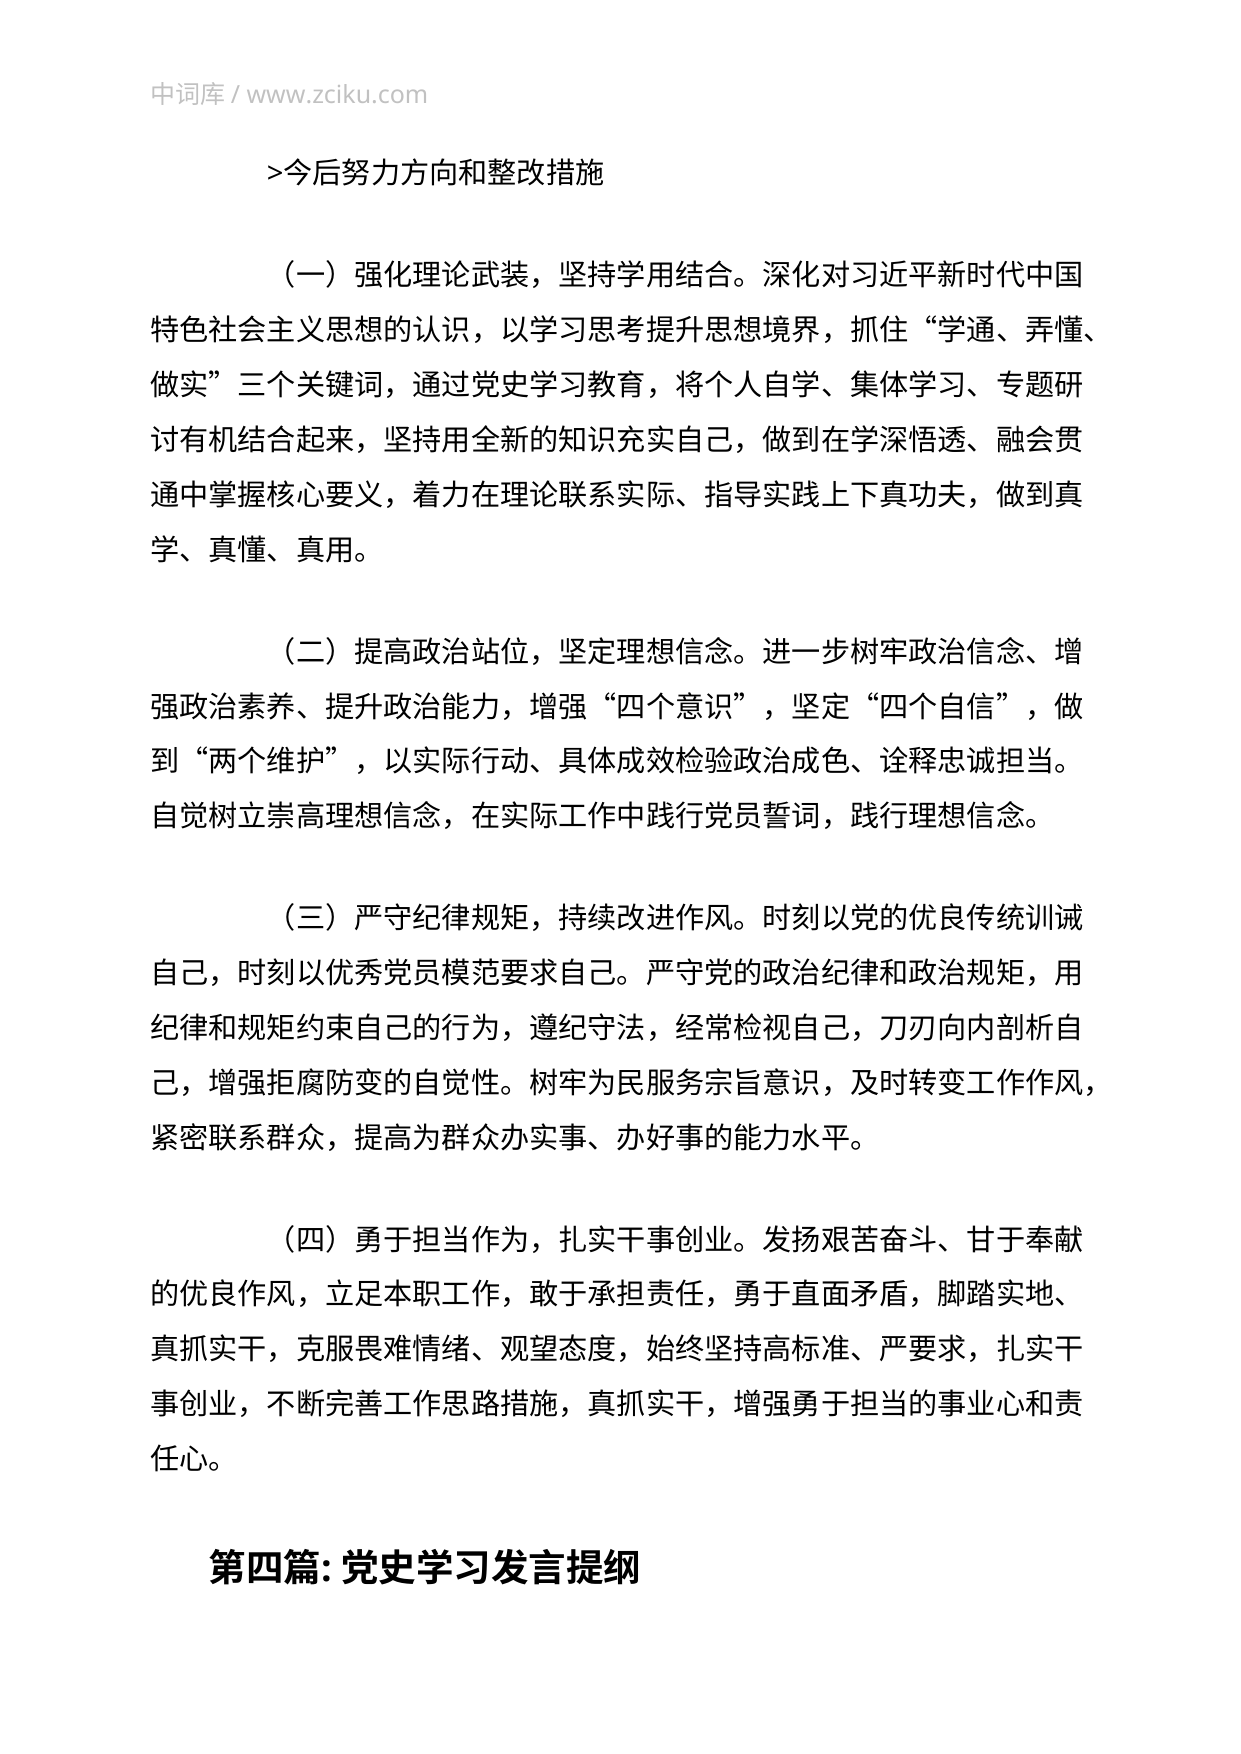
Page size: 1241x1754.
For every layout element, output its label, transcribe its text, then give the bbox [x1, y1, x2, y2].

text （四）勇于担当作为，扎实干事创业。发扬艰苦奋斗、甘于奉献的优良作风，立足本职工作，敢于承担责任，勇于直面矛盾，脚踏实地、真抓实干，克服畏难情绪、观望态度，始终坚持高标准、严要求，扎实干事创业，不断完善工作思路措施，真抓实干，增强勇于担当的事业心和责任心。 [150, 1216, 1090, 1478]
text >今后努力方向和整改措施 [150, 150, 1090, 192]
text （三）严守纪律规矩，持续改进作风。时刻以党的优良传统训诫自己，时刻以优秀党员模范要求自己。严守党的政治纪律和政治规矩，用纪律和规矩约束自己的行为，遵纪守法，经常检视自己，刀刃向内剖析自己，增强拒腐防变的自觉性。树牢为民服务宗旨意识，及时转变工作作风，紧密联系群众，提高为群众办实事、办好事的能力水平。 [150, 895, 1090, 1157]
text 第四篇: 党史学习发言提纲 [150, 1537, 1090, 1592]
text （二）提高政治站位，坚定理想信念。进一步树牢政治信念、增强政治素养、提升政治能力，增强“四个意识”，坚定“四个自信”，做到“两个维护”，以实际行动、具体成效检验政治成色、诠释忠诚担当。自觉树立崇高理想信念，在实际工作中践行党员誓词，践行理想信念。 [150, 628, 1090, 835]
text （一）强化理论武装，坚持学用结合。深化对习近平新时代中国特色社会主义思想的认识，以学习思考提升思想境界，抓住“学通、弄懂、做实”三个关键词，通过党史学习教育，将个人自学、集体学习、专题研讨有机结合起来，坚持用全新的知识充实自己，做到在学深悟透、融会贯通中掌握核心要义，着力在理论联系实际、指导实践上下真功夫，做到真学、真懂、真用。 [150, 252, 1090, 569]
